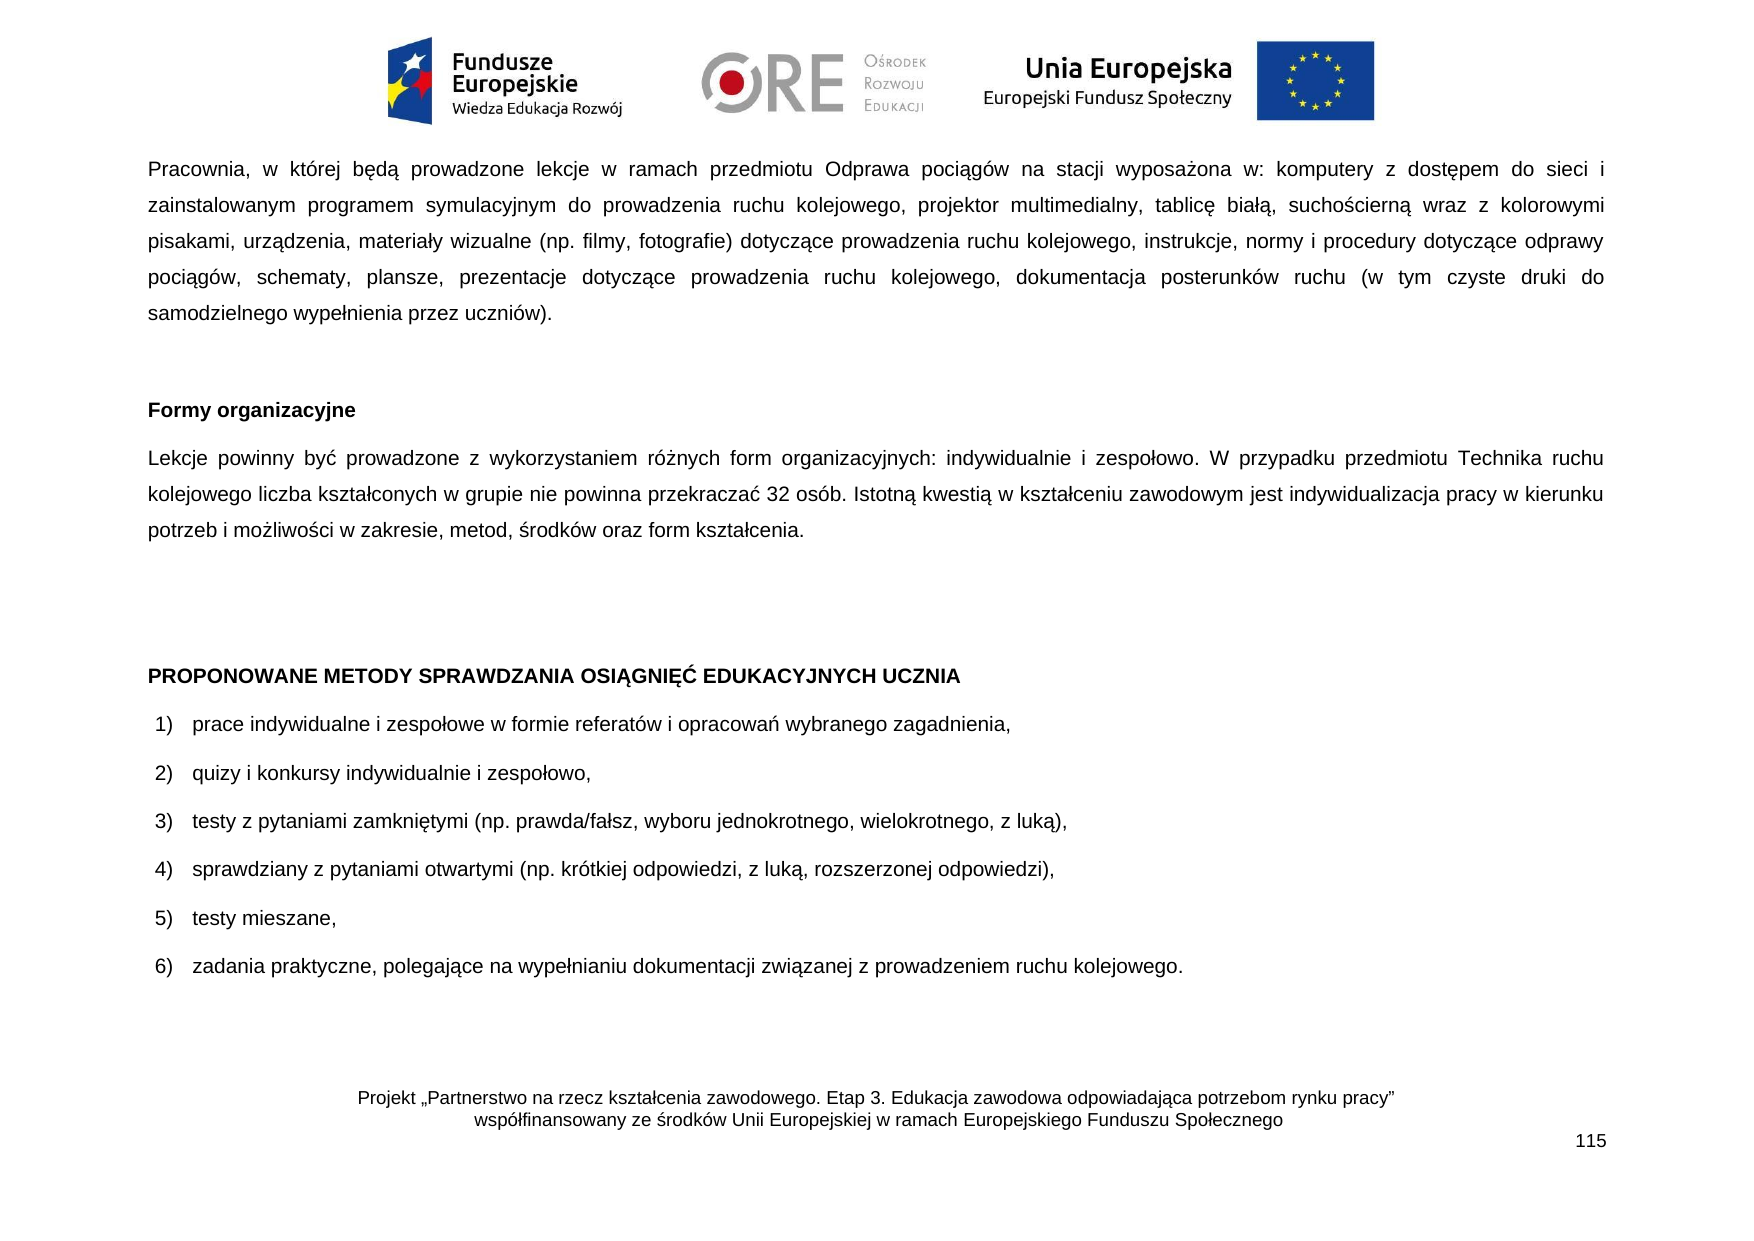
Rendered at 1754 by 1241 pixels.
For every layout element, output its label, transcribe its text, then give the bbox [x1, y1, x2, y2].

list testy mieszane, [154, 906, 1606, 929]
list sprawdziany z pytaniami otwartymi (np. krótkiej odpowiedzi, z luką, rozszerzonej odpowiedzi), [154, 857, 1606, 881]
text Lekcje powinny być prowadzone z wykorzystaniem różnych form organizacyjnych: indywidualnie i zespołowo. W przypadku przedmiotu Technika ruchu kolejowego liczba kształconych w grupie nie powinna przekraczać 32 osób. Istotną kwestią w kształceniu zawodowym jest indywidualizacja pracy w kierunku potrzeb i możliwości w zakresie, metod, środków oraz form kształcenia. [148, 446, 1606, 542]
text Formy organizacyjne [148, 398, 1606, 422]
list testy z pytaniami zamkniętymi (np. prawda/fałsz, wyboru jednokrotnego, wielokrotnego, z luką), [154, 809, 1606, 833]
picture [366, 15, 1401, 146]
text Pracownia, w której będą prowadzone lekcje w ramach przedmiotu Odprawa pociągów na stacji wyposażona w: komputery z dostępem do sieci i zainstalowanym programem symulacyjnym do prowadzenia ruchu kolejowego, projektor multimedialny, tablicę białą, suchościerną wraz z kolorowymi pisakami, urządzenia, materiały wizualne (np. filmy, fotografie) dotyczące prowadzenia ruchu kolejowego, instrukcje, normy i procedury dotyczące odprawy pociągów, schematy, plansze, prezentacje dotyczące prowadzenia ruchu kolejowego, dokumentacja posterunków ruchu (w tym czyste druki do samodzielnego wypełnienia przez uczniów). [148, 157, 1606, 325]
list prace indywidualne i zespołowe w formie referatów i opracowań wybranego zagadnienia, [154, 712, 1606, 736]
list zadania praktyczne, polegające na wypełnianiu dokumentacji związanej z prowadzeniem ruchu kolejowego. [154, 954, 1606, 978]
text PROPONOWANE METODY SPRAWDZANIA OSIĄGNIĘĆ EDUKACYJNYCH UCZNIA [148, 663, 1606, 687]
list quizy i konkursy indywidualnie i zespołowo, [154, 760, 1606, 784]
